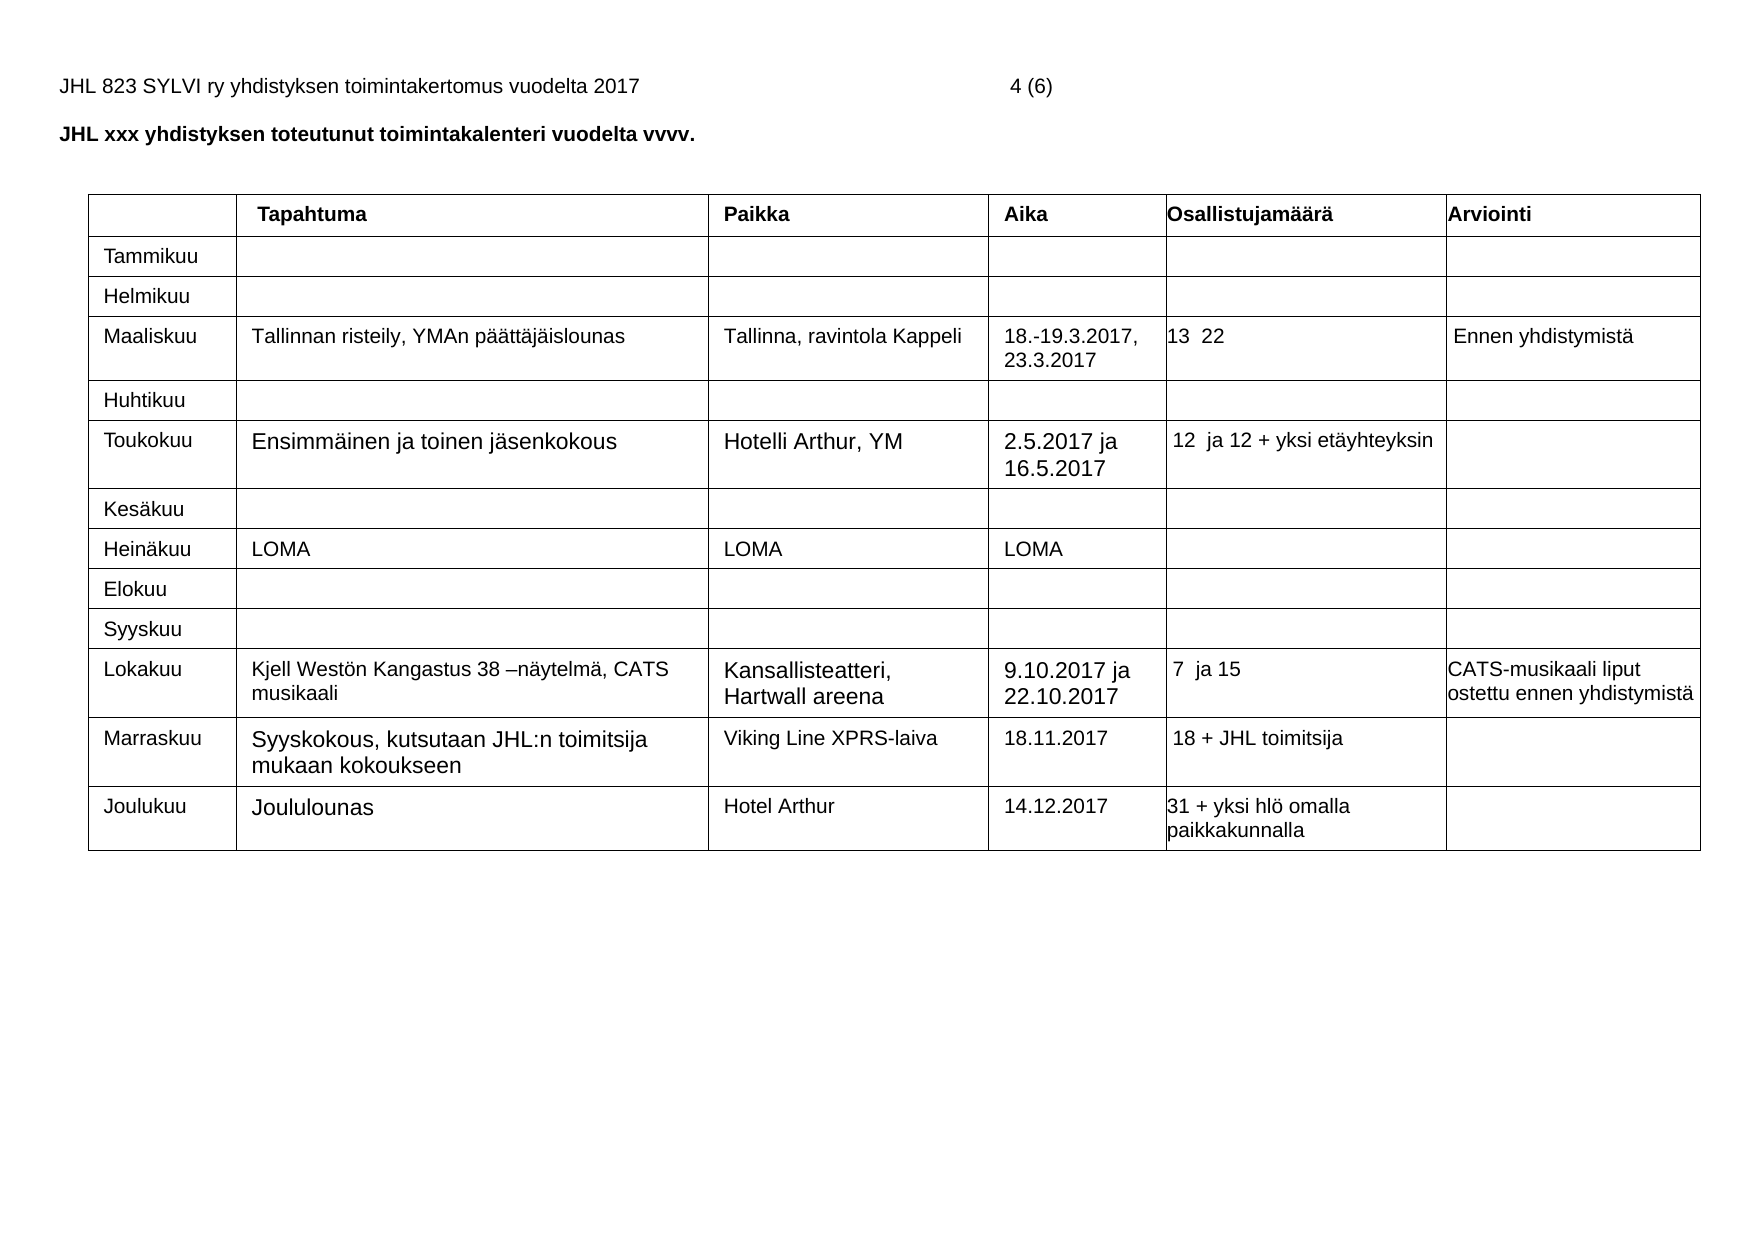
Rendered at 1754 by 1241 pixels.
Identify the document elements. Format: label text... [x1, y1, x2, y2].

table_cell Kesäkuu [89, 489, 236, 528]
table_cell [1447, 787, 1700, 850]
table_cell [989, 569, 1166, 608]
table_cell Joululounas [237, 787, 708, 850]
table_cell [1447, 277, 1700, 316]
table_cell Kansallisteatteri, Hartwall areena [709, 649, 988, 717]
table_cell [1167, 381, 1446, 419]
table_cell [709, 237, 988, 276]
table_header Tapahtuma [237, 195, 708, 236]
table_cell [1167, 529, 1446, 568]
table_cell [1447, 718, 1700, 786]
table_cell Elokuu [89, 569, 236, 608]
table_header Aika [989, 195, 1166, 236]
table_cell [1447, 609, 1700, 648]
table_cell [1167, 569, 1446, 608]
table_cell 9.10.2017 ja 22.10.2017 [989, 649, 1166, 717]
table_cell CATS-musikaali liput ostettu ennen yhdistymistä [1447, 649, 1700, 717]
table_cell Syyskuu [89, 609, 236, 648]
table_cell Kjell Westön Kangastus 38 –näytelmä, CATS musikaali [237, 649, 708, 717]
table_cell [709, 381, 988, 419]
table_cell Tallinna, ravintola Kappeli [709, 317, 988, 379]
table_cell Syyskokous, kutsutaan JHL:n toimitsija mukaan kokoukseen [237, 718, 708, 786]
table_cell [1447, 237, 1700, 276]
table_cell [1167, 277, 1446, 316]
table_cell [1447, 529, 1700, 568]
table_cell [989, 609, 1166, 648]
table_cell [709, 609, 988, 648]
table_cell [709, 569, 988, 608]
table_cell Viking Line XPRS-laiva [709, 718, 988, 786]
table_cell [989, 489, 1166, 528]
table_cell Toukokuu [89, 421, 236, 488]
table_cell LOMA [989, 529, 1166, 568]
table_cell 7 ja 15 [1167, 649, 1446, 717]
table_cell Huhtikuu [89, 381, 236, 419]
table_cell Tallinnan risteily, YMAn päättäjäislounas [237, 317, 708, 379]
text JHL xxx yhdistyksen toteutunut toimintakalenteri vuodelta vvvv. [59, 122, 1695, 146]
table_cell [1167, 237, 1446, 276]
table_cell Hotelli Arthur, YM [709, 421, 988, 488]
table_header [89, 195, 236, 236]
table_cell 13 22 [1167, 317, 1446, 379]
table_cell Hotel Arthur [709, 787, 988, 850]
table_cell Marraskuu [89, 718, 236, 786]
table_cell [1447, 569, 1700, 608]
table_cell Heinäkuu [89, 529, 236, 568]
table_cell 14.12.2017 [989, 787, 1166, 850]
table_cell Ennen yhdistymistä [1447, 317, 1700, 379]
table_cell [237, 569, 708, 608]
table_cell Joulukuu [89, 787, 236, 850]
table_cell [1447, 489, 1700, 528]
table_cell [1167, 609, 1446, 648]
table_cell 31 + yksi hlö omalla paikkakunnalla [1167, 787, 1446, 850]
table_cell Lokakuu [89, 649, 236, 717]
table_cell [989, 381, 1166, 419]
table_cell Tammikuu [89, 237, 236, 276]
table_cell [709, 489, 988, 528]
table_cell Ensimmäinen ja toinen jäsenkokous [237, 421, 708, 488]
table_cell [709, 277, 988, 316]
table_cell LOMA [237, 529, 708, 568]
table_cell [237, 381, 708, 419]
table_cell Helmikuu [89, 277, 236, 316]
table_cell [1167, 489, 1446, 528]
table_cell Maaliskuu [89, 317, 236, 379]
table_cell 18 + JHL toimitsija [1167, 718, 1446, 786]
table_header Paikka [709, 195, 988, 236]
table_cell [989, 277, 1166, 316]
table_cell [989, 237, 1166, 276]
table_cell LOMA [709, 529, 988, 568]
table_cell [237, 277, 708, 316]
table_cell 18.-19.3.2017, 23.3.2017 [989, 317, 1166, 379]
table_cell [237, 489, 708, 528]
table_cell [237, 609, 708, 648]
table_cell 18.11.2017 [989, 718, 1166, 786]
table_header Arviointi [1447, 195, 1700, 236]
table_cell 12 ja 12 + yksi etäyhteyksin [1167, 421, 1446, 488]
table_cell [1447, 421, 1700, 488]
table_cell [1447, 381, 1700, 419]
table_cell [237, 237, 708, 276]
table_header Osallistujamäärä [1167, 195, 1446, 236]
table_cell 2.5.2017 ja 16.5.2017 [989, 421, 1166, 488]
